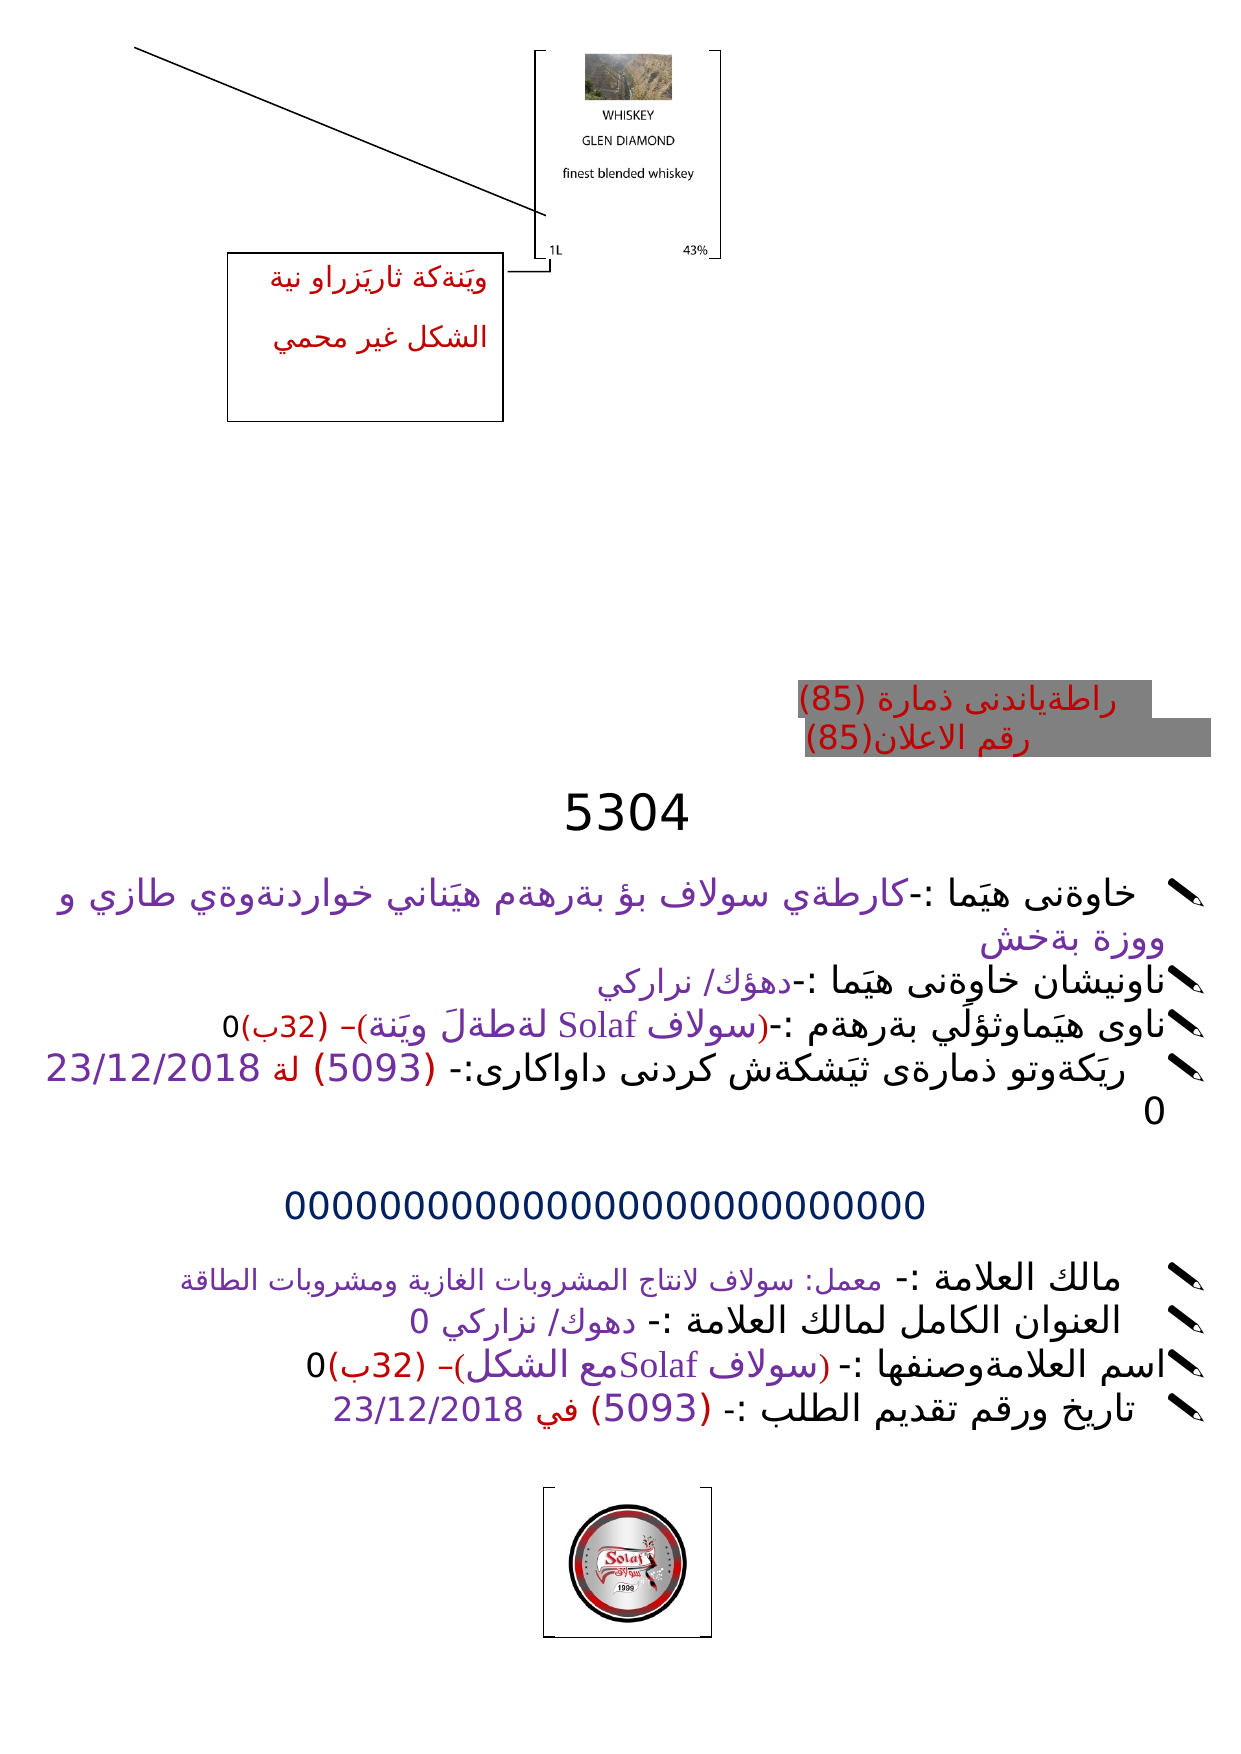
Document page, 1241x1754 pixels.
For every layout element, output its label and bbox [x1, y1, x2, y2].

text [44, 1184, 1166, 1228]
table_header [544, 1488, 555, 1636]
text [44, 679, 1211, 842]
picture [555, 1487, 700, 1637]
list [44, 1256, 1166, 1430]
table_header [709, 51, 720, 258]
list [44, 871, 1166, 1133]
picture [546, 50, 709, 259]
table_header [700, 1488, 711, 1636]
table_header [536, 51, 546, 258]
